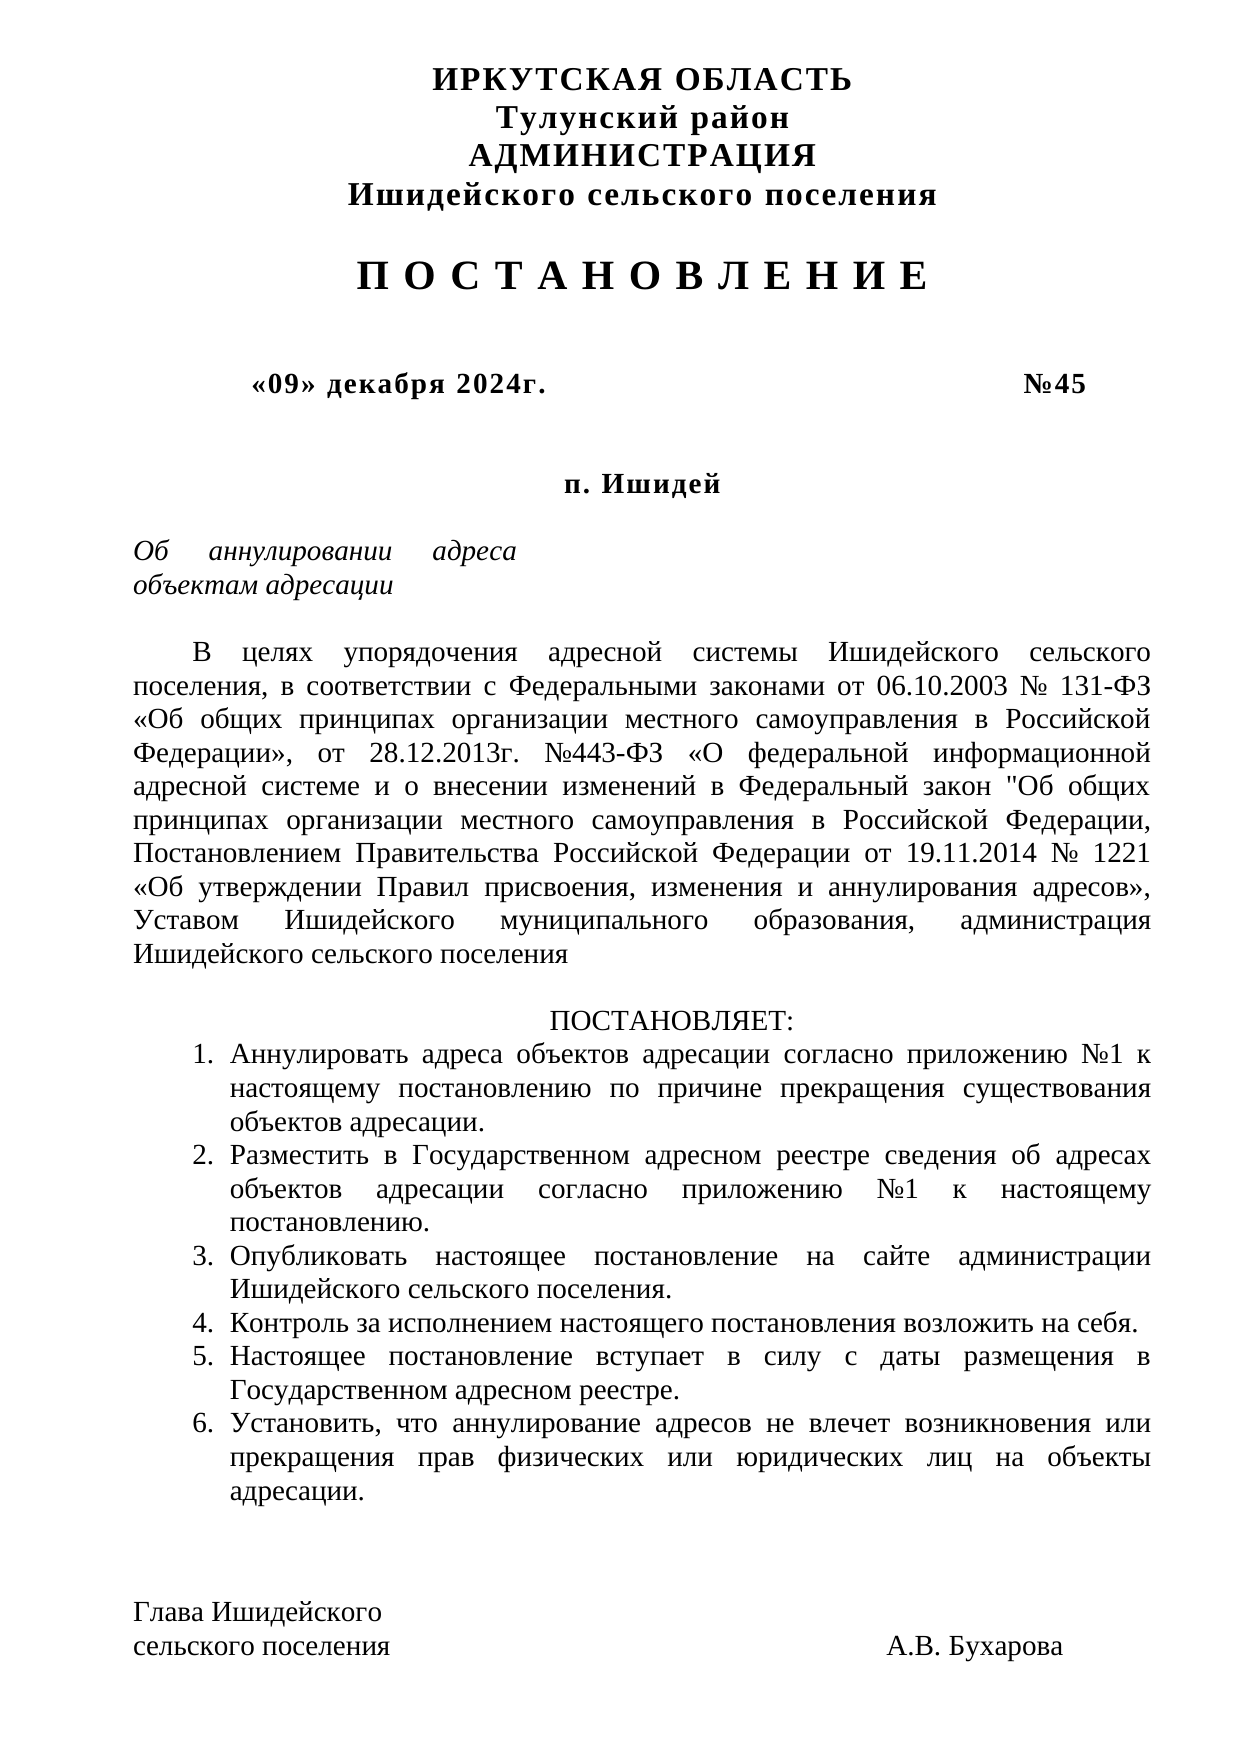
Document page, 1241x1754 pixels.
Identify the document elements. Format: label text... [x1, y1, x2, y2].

text сельского поселения А.В. Бухарова [133, 1607, 1152, 1640]
text ИРКУТСКАЯ ОБЛАСТЬ [133, 59, 1152, 97]
list Настоящее постановление вступает в силу с даты размещения в Государственном адресном реестре. [192, 1338, 1152, 1406]
text ПОСТАНОВЛЯЕТ: [133, 1003, 1152, 1037]
list Аннулировать адреса объектов адресации согласно приложению №1 к настоящему постановлению по причине прекращения существования объектов адресации. [192, 1037, 1152, 1137]
list Установить, что аннулирование адресов не влечет возникновения или прекращения прав физических или юридических лиц на объекты адресации. [192, 1406, 1152, 1506]
text Глава Ишидейского [133, 1573, 1152, 1607]
text Об аннулировании адреса объектам адресации [133, 533, 517, 601]
text В целях упорядочения адресной системы Ишидейского сельского поселения, в соответствии с Федеральными законами от 06.10.2003 № 131-ФЗ «Об общих принципах организации местного самоуправления в Российской Федерации», от 28.12.2013г. №443-ФЗ «О федеральной информационной адресной системе и о внесении изменений в Федеральный закон "Об общих принципах организации местного самоуправления в Российской Федерации, Постановлением Правительства Российской Федерации от 19.11.2014 № 1221 «Об утверждении Правил присвоения, изменения и аннулирования адресов», Уставом Ишидейского муниципального образования, администрация Ишидейского сельского поселения [133, 634, 1152, 969]
list Контроль за исполнением настоящего постановления возложить на себя. [192, 1305, 1152, 1338]
text п. Ишидей [133, 466, 1152, 500]
text П О С Т А Н О В Л Е Н И Е [133, 251, 1152, 299]
list Опубликовать настоящее постановление на сайте администрации Ишидейского сельского поселения. [192, 1238, 1152, 1305]
text «09» декабря 2024г. №45 [251, 366, 1152, 399]
list Разместить в Государственном адресном реестре сведения об адресах объектов адресации согласно приложению №1 к настоящему постановлению. [192, 1137, 1152, 1238]
text Ишидейского сельского поселения [133, 174, 1152, 212]
text Тулунский район [133, 97, 1152, 136]
text АДМИНИСТРАЦИЯ [133, 136, 1152, 174]
